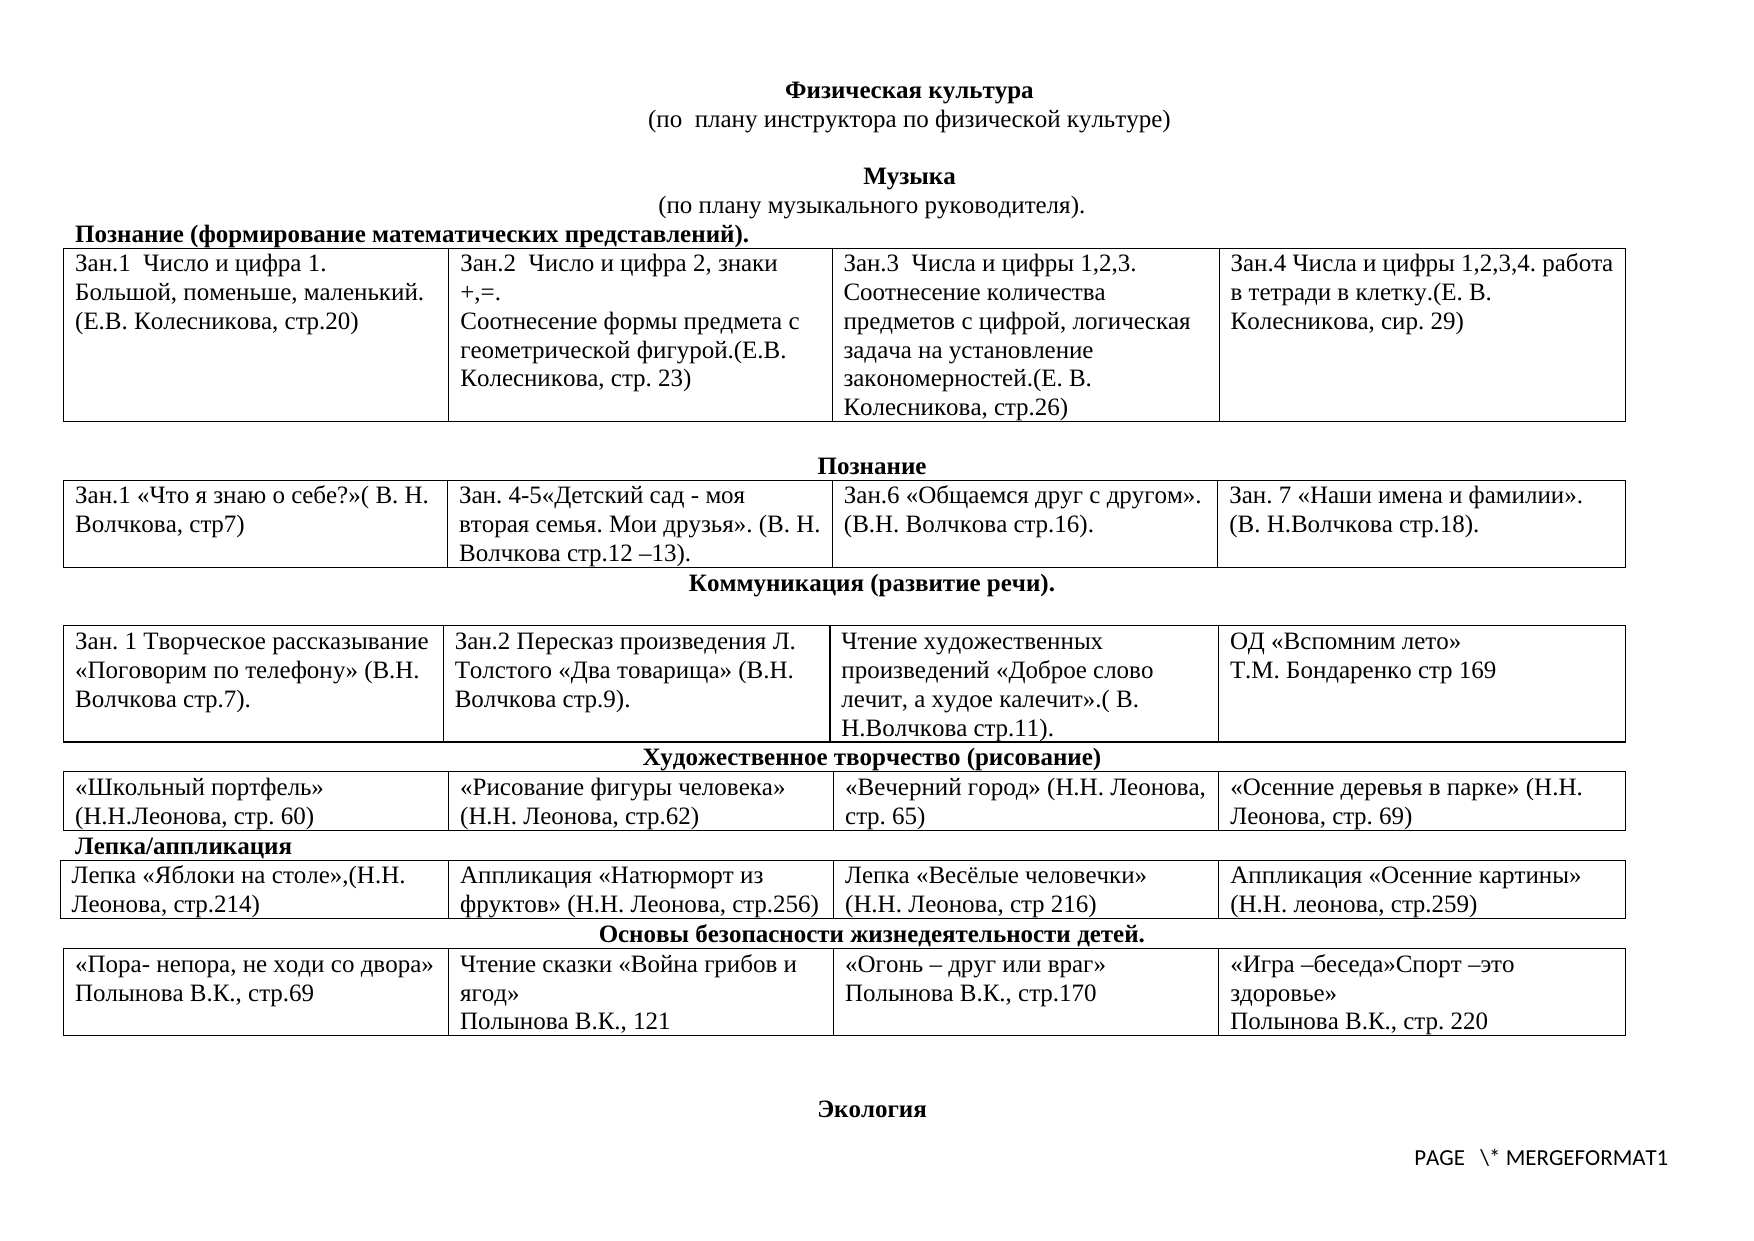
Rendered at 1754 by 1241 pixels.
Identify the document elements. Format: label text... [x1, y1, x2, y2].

table_header «Огонь – друг или враг» Полынова В.К., стр.170 [834, 949, 1218, 1035]
table_header Аппликация «Натюрморт из фруктов» (Н.Н. Леонова, стр.256) [449, 861, 833, 918]
text Художественное творчество (рисование) [75, 742, 1668, 771]
text Основы безопасности жизнедеятельности детей. [75, 919, 1668, 948]
table_header Лепка «Яблоки на столе»,(Н.Н. Леонова, стр.214) [61, 861, 448, 918]
table_header Аппликация «Осенние картины» (Н.Н. леонова, стр.259) [1219, 861, 1625, 918]
text (по плану инструктора по физической культуре) [150, 104, 1668, 132]
text Экология [75, 1094, 1668, 1122]
table_header «Пора- непора, не ходи со двора» Полынова В.К., стр.69 [64, 949, 448, 1035]
table_header «Игра –беседа»Спорт –это здоровье» Полынова В.К., стр. 220 [1219, 949, 1625, 1035]
table_header ОД «Вспомним лето» Т.М. Бондаренко стр 169 [1219, 626, 1625, 741]
text Физическая культура [150, 75, 1668, 104]
text (по плану музыкального руководителя). [75, 190, 1668, 219]
table_header Зан.2 Число и цифра 2, знаки +,=. Соотнесение формы предмета с геометрической фигурой.(Е.В. Колесникова, стр. 23) [449, 249, 832, 421]
table_header Зан.1 Число и цифра 1. Большой, поменьше, маленький.(Е.В. Колесникова, стр.20) [64, 249, 448, 421]
table_header Лепка «Весёлые человечки» (Н.Н. Леонова, стр 216) [834, 861, 1218, 918]
text Музыка [150, 161, 1668, 190]
table_header «Осенние деревья в парке» (Н.Н. Леонова, стр. 69) [1219, 772, 1625, 830]
table_header Зан.3 Числа и цифры 1,2,3. Соотнесение количества предметов с цифрой, логическая задача на установление закономерностей.(Е. В. Колесникова, стр.26) [833, 249, 1219, 421]
table_header Зан.4 Числа и цифры 1,2,3,4. работа в тетради в клетку.(Е. В. Колесникова, сир. 29) [1220, 249, 1625, 421]
table_header Зан. 1 Творческое рассказывание «Поговорим по телефону» (В.Н. Волчкова стр.7). [64, 626, 443, 741]
text Познание [75, 451, 1668, 479]
text Познание (формирование математических представлений). [75, 219, 1668, 247]
table_header Зан.1 «Что я знаю о себе?»( В. Н. Волчкова, стр7) [64, 481, 447, 567]
table_header Чтение художественных произведений «Доброе слово лечит, а худое калечит».( В. Н.Волчкова стр.11). [831, 626, 1218, 741]
table_header Зан. 7 «Наши имена и фамилии». (В. Н.Волчкова стр.18). [1218, 481, 1625, 567]
text Коммуникация (развитие речи). [75, 568, 1668, 597]
table_header «Вечерний город» (Н.Н. Леонова, стр. 65) [834, 772, 1218, 830]
table_header Зан. 4-5«Детский сад - моя вторая семья. Мои друзья». (В. Н. Волчкова стр.12 –13). [448, 481, 832, 567]
table_header Чтение сказки «Война грибов и ягод» Полынова В.К., 121 [449, 949, 833, 1035]
table_header Зан.6 «Общаемся друг с другом».(В.Н. Волчкова стр.16). [833, 481, 1217, 567]
table_header «Рисование фигуры человека» (Н.Н. Леонова, стр.62) [449, 772, 833, 830]
text Лепка/аппликация [75, 831, 1668, 859]
table_header «Школьный портфель» (Н.Н.Леонова, стр. 60) [64, 772, 448, 830]
table_header Зан.2 Пересказ произведения Л. Толстого «Два товарища» (В.Н. Волчкова стр.9). [444, 626, 829, 741]
